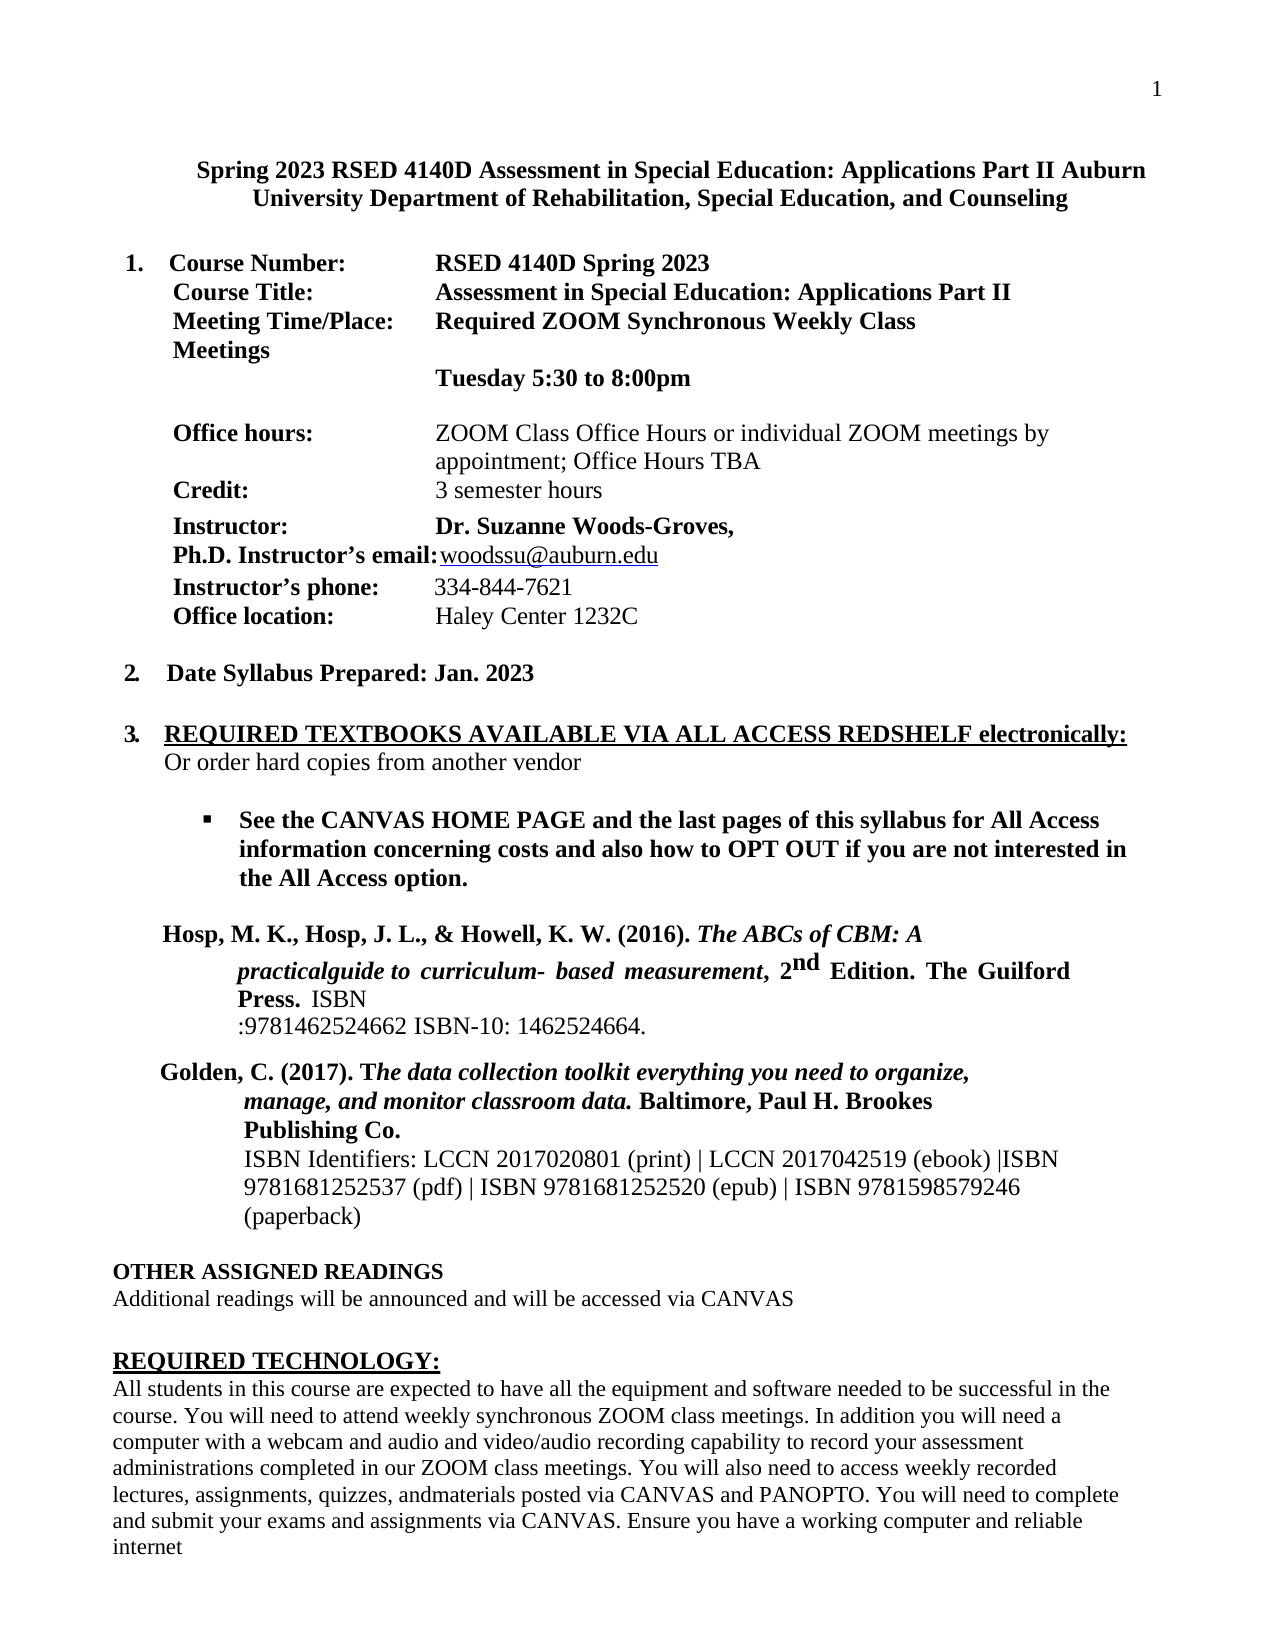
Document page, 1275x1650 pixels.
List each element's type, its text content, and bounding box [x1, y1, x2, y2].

text Instructor’s phone: 334-844-7621 [173, 572, 1169, 601]
text Office location: Haley Center 1232C [173, 601, 1169, 630]
subtitle See the CANVAS HOME PAGE and the last pages of this syllabus for All Access information concerning costs and also how to OPT OUT if you are not interested in the All Access option. [201, 805, 1158, 891]
subtitle Date Syllabus Prepared: Jan. 2023 [124, 658, 1169, 687]
text Hosp, M. K., Hosp, J. L., & Howell, K. W. (2016). The ABCs of CBM: A practicalguide to curriculum- based measurement, 2nd Edition. The Guilford Press. ISBN [162, 921, 1073, 1013]
text Instructor: Dr. Suzanne Woods-Groves, Ph.D. Instructor’s email: woodssu@auburn.edu [173, 511, 797, 568]
text Course Title: Assessment in Special Education: Applications Part II Meeting Time/Place: Required ZOOM Synchronous Weekly Class Meetings [173, 277, 1017, 364]
text Golden, C. (2017). The data collection toolkit everything you need to organize, manage, and monitor classroom data. Baltimore, Paul H. Brookes Publishing Co. [159, 1057, 1017, 1144]
list Course Number: RSED 4140D Spring 2023 [125, 248, 1169, 277]
text Tuesday 5:30 to 8:00pm [435, 364, 1169, 392]
text Spring 2023 RSED 4140D Assessment in Special Education: Applications Part II Auburn University Department of Rehabilitation, Special Education, and Counseling [196, 157, 1169, 212]
text Credit: 3 semester hours [173, 475, 1169, 504]
text ISBN Identifiers: LCCN 2017020801 (print) | LCCN 2017042519 (ebook) |ISBN 9781681252537 (pdf) | ISBN 9781681252520 (epub) | ISBN 9781598579246 [244, 1144, 1169, 1201]
text (paperback) [244, 1201, 1169, 1230]
text Office hours: ZOOM Class Office Hours or individual ZOOM meetings by appointment; Office Hours TBA [173, 419, 1049, 474]
text Additional readings will be announced and will be accessed via CANVAS [112, 1285, 1169, 1311]
text All students in this course are expected to have all the equipment and software needed to be successful in the course. You will need to attend weekly synchronous ZOOM class meetings. In addition you will need a computer with a webcam and audio and video/audio recording capability to record your assessment administrations completed in our ZOOM class meetings. You will also need to access weekly recorded lectures, assignments, quizzes, andmaterials posted via CANVAS and PANOPTO. You will need to complete and submit your exams and assignments via CANVAS. Ensure you have a working computer and reliable internet [112, 1375, 1139, 1560]
list REQUIRED TEXTBOOKS AVAILABLE VIA ALL ACCESS REDSHELF electronically: [124, 719, 1169, 747]
text :9781462524662 ISBN-10: 1462524664. [237, 1013, 1169, 1040]
text Or order hard copies from another vendor [164, 747, 1169, 776]
text OTHER ASSIGNED READINGS [112, 1259, 1169, 1285]
subtitle REQUIRED TECHNOLOGY: [112, 1346, 1169, 1375]
